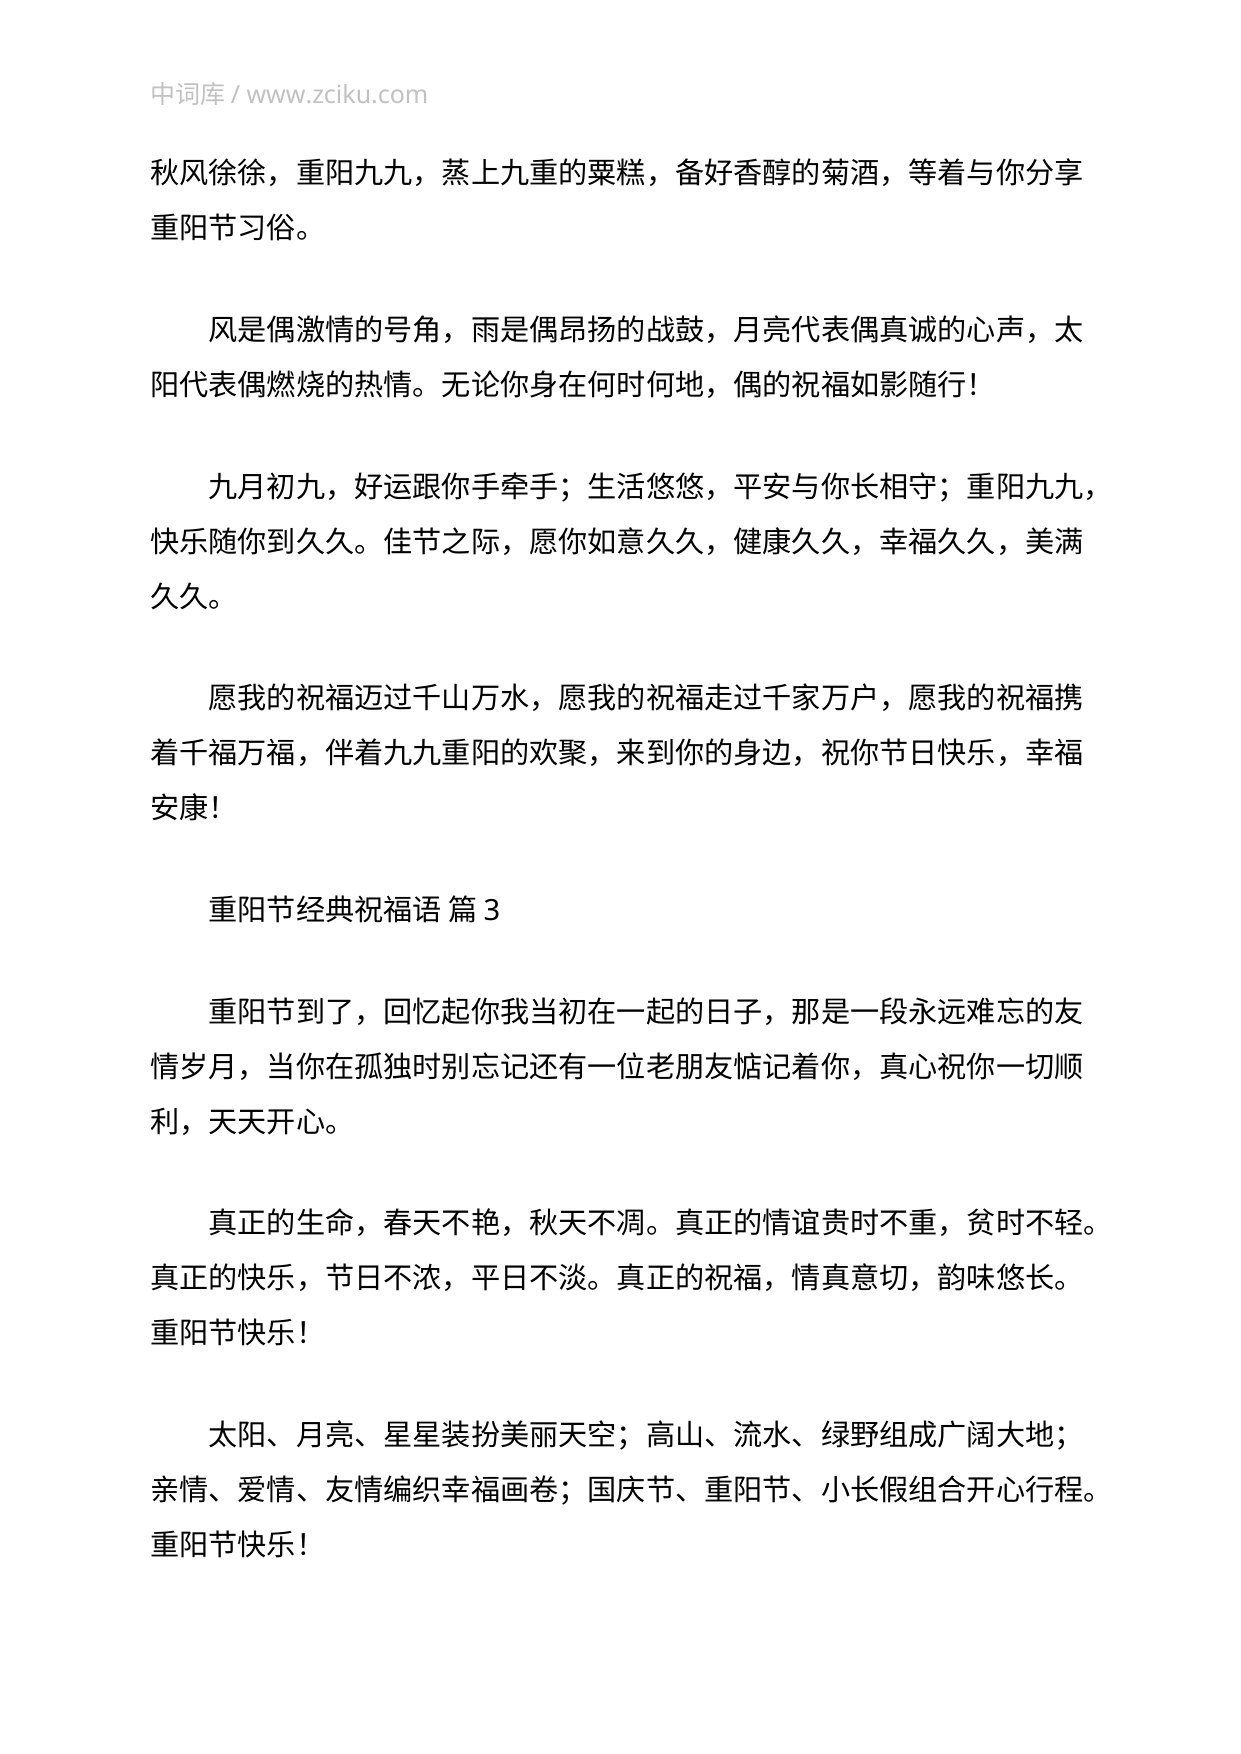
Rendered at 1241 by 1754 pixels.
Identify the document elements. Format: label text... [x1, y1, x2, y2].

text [150, 150, 1090, 247]
text 真正的生命，春天不艳，秋天不凋。真正的情谊贵时不重，贫时不轻。真正的快乐，节日不浓，平日不淡。真正的祝福，情真意切，韵味悠长。重阳节快乐！ [150, 1200, 1090, 1352]
text 重阳节经典祝福语 篇3 [150, 886, 1090, 929]
text 九月初九，好运跟你手牵手；生活悠悠，平安与你长相守；重阳九九，快乐随你到久久。佳节之际，愿你如意久久，健康久久，幸福久久，美满久久。 [150, 463, 1090, 615]
text 太阳、月亮、星星装扮美丽天空；高山、流水、绿野组成广阔大地；亲情、爱情、友情编织幸福画卷；国庆节、重阳节、小长假组合开心行程。重阳节快乐！ [150, 1412, 1090, 1564]
text 风是偶激情的号角，雨是偶昂扬的战鼓，月亮代表偶真诚的心声，太阳代表偶燃烧的热情。无论你身在何时何地，偶的祝福如影随行！ [150, 307, 1090, 404]
text 愿我的祝福迈过千山万水，愿我的祝福走过千家万户，愿我的祝福携着千福万福，伴着九九重阳的欢聚，来到你的身边，祝你节日快乐，幸福安康！ [150, 675, 1090, 827]
text 重阳节到了，回忆起你我当初在一起的日子，那是一段永远难忘的友情岁月，当你在孤独时别忘记还有一位老朋友惦记着你，真心祝你一切顺利，天天开心。 [150, 988, 1090, 1141]
